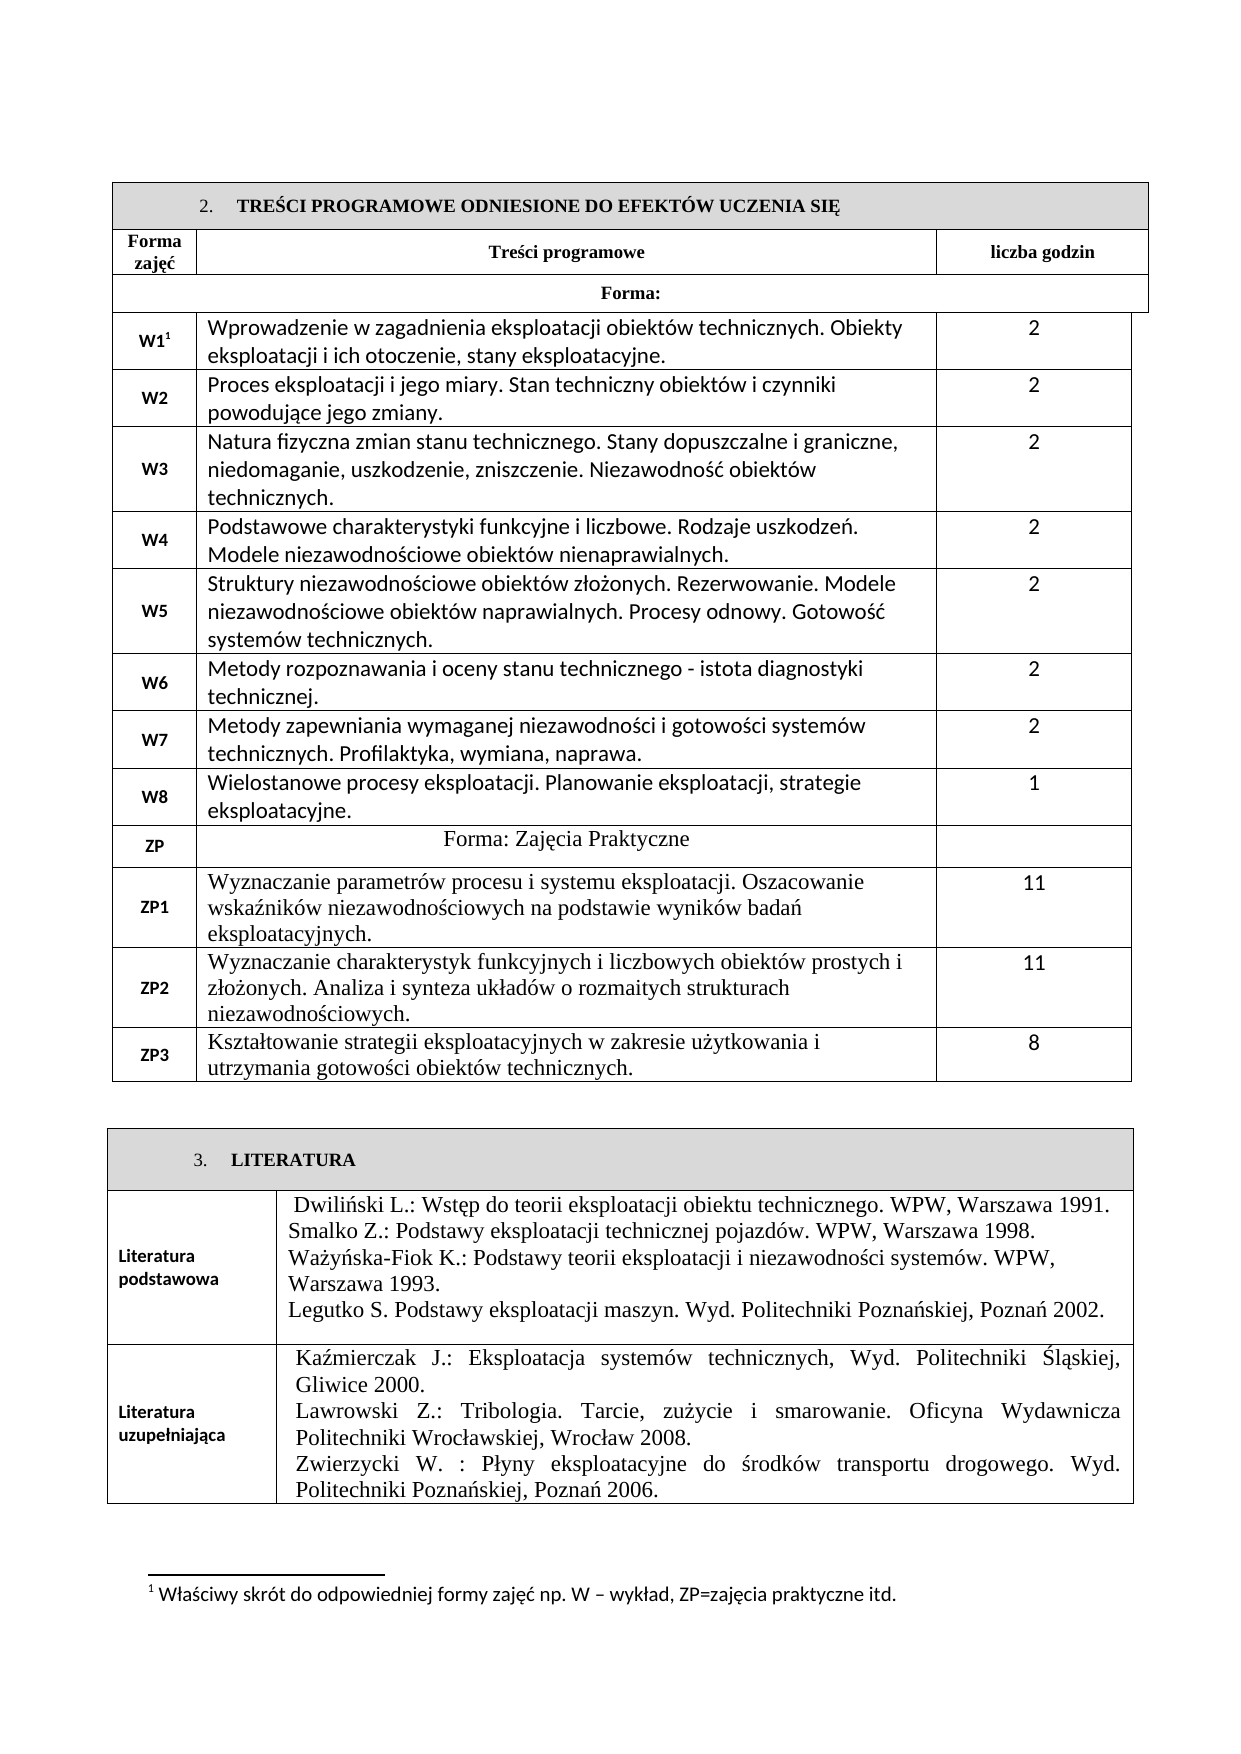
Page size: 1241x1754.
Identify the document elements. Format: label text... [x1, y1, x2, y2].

table_cell W3 [113, 427, 196, 511]
table_header TREŚCI PROGRAMOWE ODNIESIONE DO EFEKTÓW UCZENIA SIĘ [113, 183, 1148, 229]
table_cell W8 [113, 769, 196, 824]
table_cell Podstawowe charakterystyki funkcyjne i liczbowe. Rodzaje uszkodzeń. Modele niezawodnościowe obiektów nienaprawialnych. [197, 512, 936, 568]
table_cell Forma zajęć [113, 230, 196, 273]
table_cell ZP [113, 826, 196, 867]
table_cell Wyznaczanie charakterystyk funkcyjnych i liczbowych obiektów prostych i złożonych. Analiza i synteza układów o rozmaitych strukturach niezawodnościowych. [197, 948, 936, 1027]
table_cell Metody rozpoznawania i oceny stanu technicznego - istota diagnostyki technicznej. [197, 654, 936, 710]
table_cell Proces eksploatacji i jego miary. Stan techniczny obiektów i czynniki powodujące jego zmiany. [197, 370, 936, 426]
table_cell Dwiliński L.: Wstęp do teorii eksploatacji obiektu technicznego. WPW, Warszawa 1991. Smalko Z.: Podstawy eksploatacji technicznej pojazdów. WPW, Warszawa 1998. Ważyńska-Fiok K.: Podstawy teorii eksploatacji i niezawodności systemów. WPW, Warszawa 1993. Legutko S. Podstawy eksploatacji maszyn. Wyd. Politechniki Poznańskiej, Poznań 2002. [277, 1191, 1133, 1343]
table_cell Natura fizyczna zmian stanu technicznego. Stany dopuszczalne i graniczne, niedomaganie, uszkodzenie, zniszczenie. Niezawodność obiektów technicznych. [197, 427, 936, 511]
table_cell Treści programowe [197, 230, 936, 273]
table_cell Literatura podstawowa [108, 1191, 276, 1343]
table_cell 2 [937, 427, 1131, 511]
table_cell 2 [937, 313, 1131, 369]
table_cell Wprowadzenie w zagadnienia eksploatacji obiektów technicznych. Obiekty eksploatacji i ich otoczenie, stany eksploatacyjne. [197, 313, 936, 369]
table_cell 2 [937, 569, 1131, 653]
table_cell 8 [937, 1028, 1131, 1081]
table_cell 11 [937, 948, 1131, 1027]
table_cell W2 [113, 370, 196, 426]
table_cell W1 [113, 313, 196, 369]
table_cell 1 [937, 769, 1131, 824]
table_cell Wielostanowe procesy eksploatacji. Planowanie eksploatacji, strategie eksploatacyjne. [197, 769, 936, 824]
table_cell Wyznaczanie parametrów procesu i systemu eksploatacji. Oszacowanie wskaźników niezawodnościowych na podstawie wyników badań eksploatacyjnych. [197, 868, 936, 947]
table_cell Kaźmierczak J.: Eksploatacja systemów technicznych, Wyd. Politechniki Śląskiej, Gliwice 2000. Lawrowski Z.: Tribologia. Tarcie, zużycie i smarowanie. Oficyna Wydawnicza Politechniki Wrocławskiej, Wrocław 2008. Zwierzycki W. : Płyny eksploatacyjne do środków transportu drogowego. Wyd. Politechniki Poznańskiej, Poznań 2006. [277, 1345, 1133, 1503]
table_cell Kształtowanie strategii eksploatacyjnych w zakresie użytkowania i utrzymania gotowości obiektów technicznych. [197, 1028, 936, 1081]
table_cell [937, 826, 1131, 867]
table_cell W6 [113, 654, 196, 710]
table_cell Forma: [113, 275, 1148, 312]
table_cell Forma: Zajęcia Praktyczne [197, 826, 936, 867]
table_cell ZP3 [113, 1028, 196, 1081]
table_header LITERATURA [108, 1129, 1133, 1190]
table_cell liczba godzin [937, 230, 1148, 273]
table_cell W4 [113, 512, 196, 568]
table_cell 2 [937, 711, 1131, 767]
table_cell 2 [937, 512, 1131, 568]
table_cell ZP2 [113, 948, 196, 1027]
table_cell ZP1 [113, 868, 196, 947]
table_cell W7 [113, 711, 196, 767]
table_cell Metody zapewniania wymaganej niezawodności i gotowości systemów technicznych. Profilaktyka, wymiana, naprawa. [197, 711, 936, 767]
table_cell Struktury niezawodnościowe obiektów złożonych. Rezerwowanie. Modele niezawodnościowe obiektów naprawialnych. Procesy odnowy. Gotowość systemów technicznych. [197, 569, 936, 653]
table_cell 2 [937, 370, 1131, 426]
table_cell 11 [937, 868, 1131, 947]
table_cell 2 [937, 654, 1131, 710]
table_cell W5 [113, 569, 196, 653]
table_cell Literatura uzupełniająca [108, 1345, 276, 1503]
